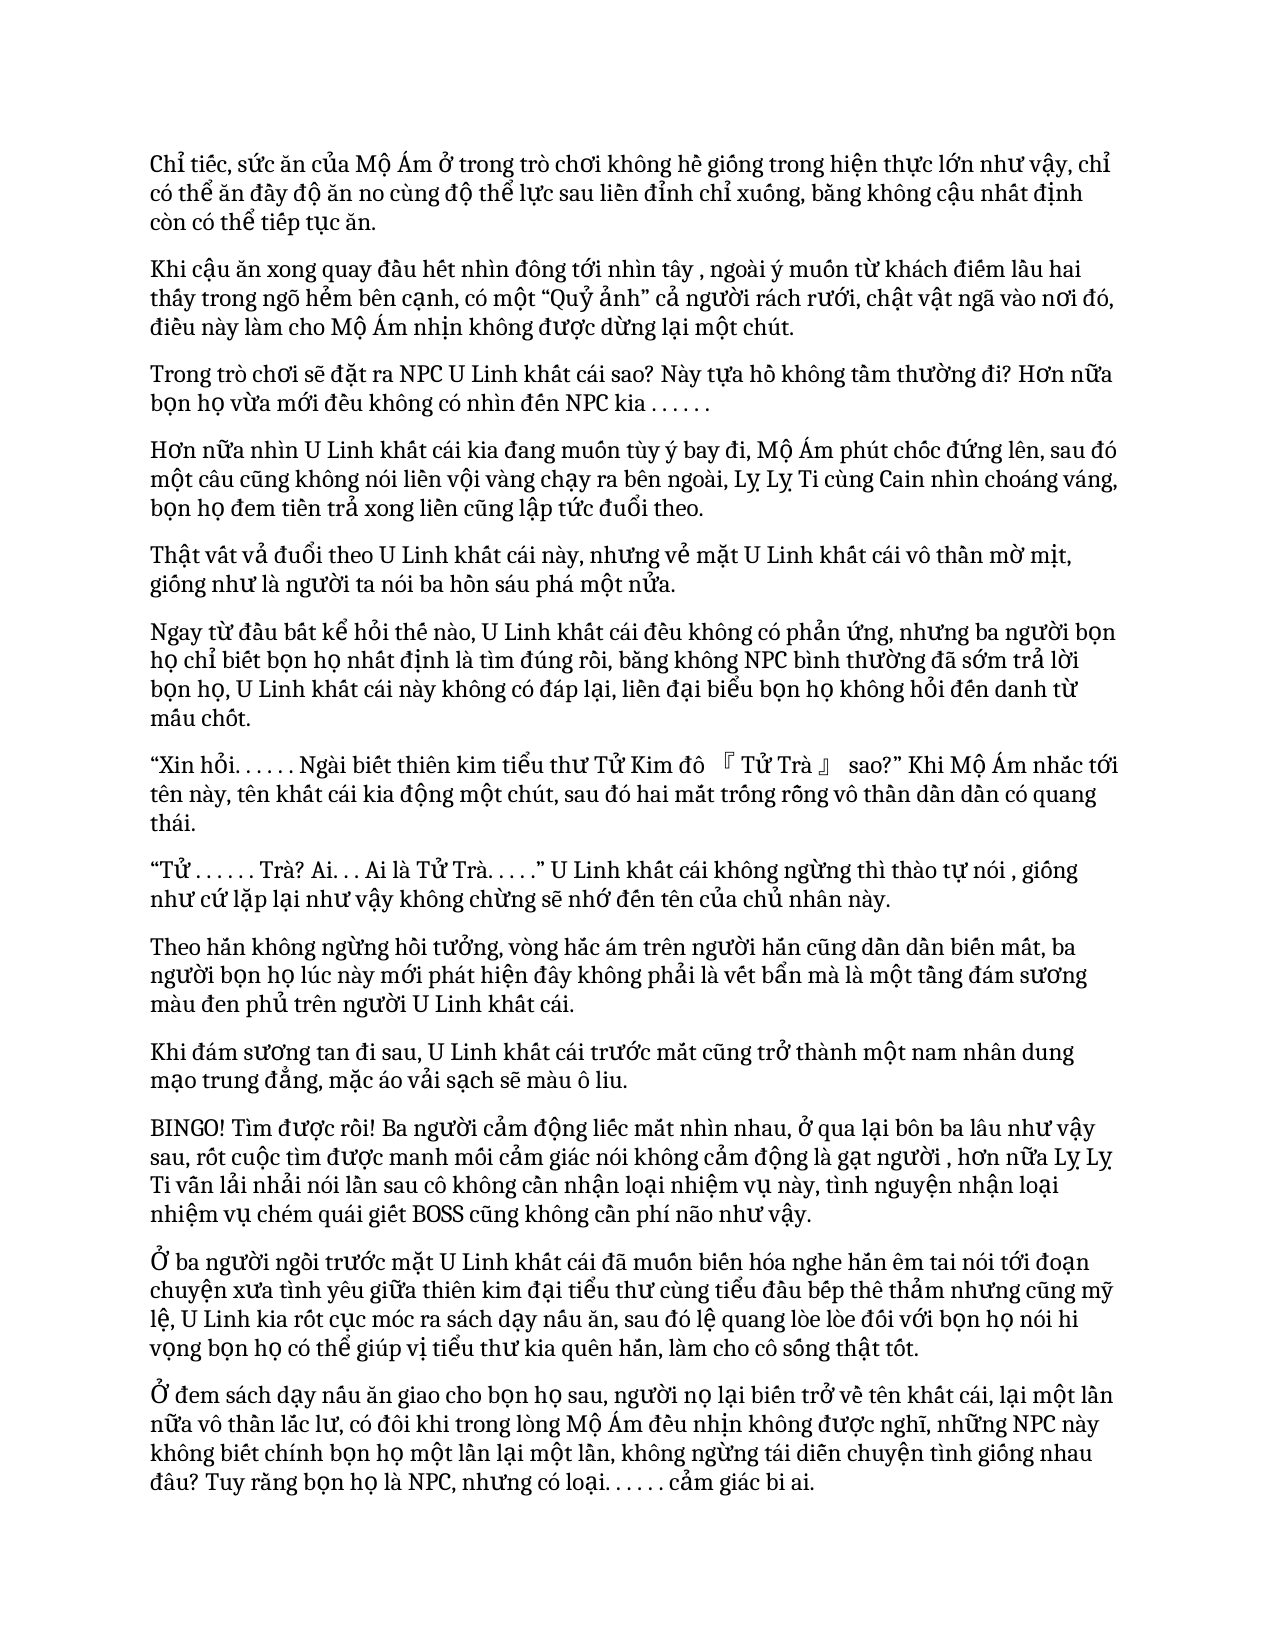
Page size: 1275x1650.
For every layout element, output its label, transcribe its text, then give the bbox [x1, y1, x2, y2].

text “Xin hỏi. . . . . . Ngài biết thiên kim tiểu thư Tử Kim đô 『 Tử Trà 』 sao?” Khi Mộ Ám nhắc tới tên này, tên khất cái kia động một chút, sau đó hai mắt trống rỗng vô thần dần dần có quang thái. [150, 751, 1125, 837]
text Trong trò chơi sẽ đặt ra NPC U Linh khất cái sao? Này tựa hồ không tầm thường đi? Hơn nữa bọn họ vừa mới đều không có nhìn đến NPC kia . . . . . . [150, 360, 1125, 417]
text Hơn nữa nhìn U Linh khất cái kia đang muốn tùy ý bay đi, Mộ Ám phút chốc đứng lên, sau đó một câu cũng không nói liền vội vàng chạy ra bên ngoài, Lỵ Lỵ Ti cùng Cain nhìn choáng váng, bọn họ đem tiền trả xong liền cũng lập tức đuổi theo. [150, 436, 1125, 522]
text Khi đám sương tan đi sau, U Linh khất cái trước mắt cũng trở thành một nam nhân dung mạo trung đẳng, mặc áo vải sạch sẽ màu ô liu. [150, 1037, 1125, 1095]
text Ngay từ đầu bất kể hỏi thế nào, U Linh khất cái đều không có phản ứng, nhưng ba người bọn họ chỉ biết bọn họ nhất định là tìm đúng rồi, bằng không NPC bình thường đã sớm trả lời bọn họ, U Linh khất cái này không có đáp lại, liền đại biểu bọn họ không hỏi đến danh từ mấu chốt. [150, 617, 1125, 732]
text “Tử . . . . . . Trà? Ai. . . Ai là Tử Trà. . . . .” U Linh khất cái không ngừng thì thào tự nói , giống như cứ lặp lại như vậy không chừng sẽ nhớ đến tên của chủ nhân này. [150, 856, 1125, 914]
text Thật vất vả đuổi theo U Linh khất cái này, nhưng vẻ mặt U Linh khất cái vô thần mờ mịt, giống như là người ta nói ba hồn sáu phá một nửa. [150, 541, 1125, 599]
text Theo hắn không ngừng hồi tưởng, vòng hắc ám trên người hắn cũng dần dần biến mất, ba người bọn họ lúc này mới phát hiện đây không phải là vết bẩn mà là một tầng đám sương màu đen phủ trên người U Linh khất cái. [150, 932, 1125, 1019]
text Khi cậu ăn xong quay đầu hết nhìn đông tới nhìn tây , ngoài ý muốn từ khách điếm lầu hai thấy trong ngõ hẻm bên cạnh, có một “Quỷ ảnh” cả người rách rưới, chật vật ngã vào nơi đó, điều này làm cho Mộ Ám nhịn không được dừng lại một chút. [150, 255, 1125, 341]
text BINGO! Tìm được rồi! Ba người cảm động liếc mắt nhìn nhau, ở qua lại bôn ba lâu như vậy sau, rốt cuộc tìm được manh mối cảm giác nói không cảm động là gạt người , hơn nữa Lỵ Lỵ Ti vẫn lải nhải nói lần sau cô không cần nhận loại nhiệm vụ này, tình nguyện nhận loại nhiệm vụ chém quái giết BOSS cũng không cần phí não như vậy. [150, 1114, 1125, 1229]
text Ở đem sách dạy nấu ăn giao cho bọn họ sau, người nọ lại biến trở về tên khất cái, lại một lần nữa vô thần lắc lư, có đôi khi trong lòng Mộ Ám đều nhịn không được nghĩ, những NPC này không biết chính bọn họ một lần lại một lần, không ngừng tái diễn chuyện tình giống nhau đâu? Tuy rằng bọn họ là NPC, nhưng có loại. . . . . . cảm giác bi ai. [150, 1381, 1125, 1496]
text Chỉ tiếc, sức ăn của Mộ Ám ở trong trò chơi không hề giống trong hiện thực lớn như vậy, chỉ có thể ăn đầy độ ăn no cùng độ thể lực sau liền đỉnh chỉ xuống, bằng không cậu nhất định còn có thể tiếp tục ăn. [150, 150, 1125, 236]
text Ở ba người ngồi trước mặt U Linh khất cái đã muốn biến hóa nghe hắn êm tai nói tới đoạn chuyện xưa tình yêu giữa thiên kim đại tiểu thư cùng tiểu đầu bếp thê thảm nhưng cũng mỹ lệ, U Linh kia rốt cục móc ra sách dạy nấu ăn, sau đó lệ quang lòe lòe đối với bọn họ nói hi vọng bọn họ có thể giúp vị tiểu thư kia quên hắn, làm cho cô sống thật tốt. [150, 1247, 1125, 1362]
